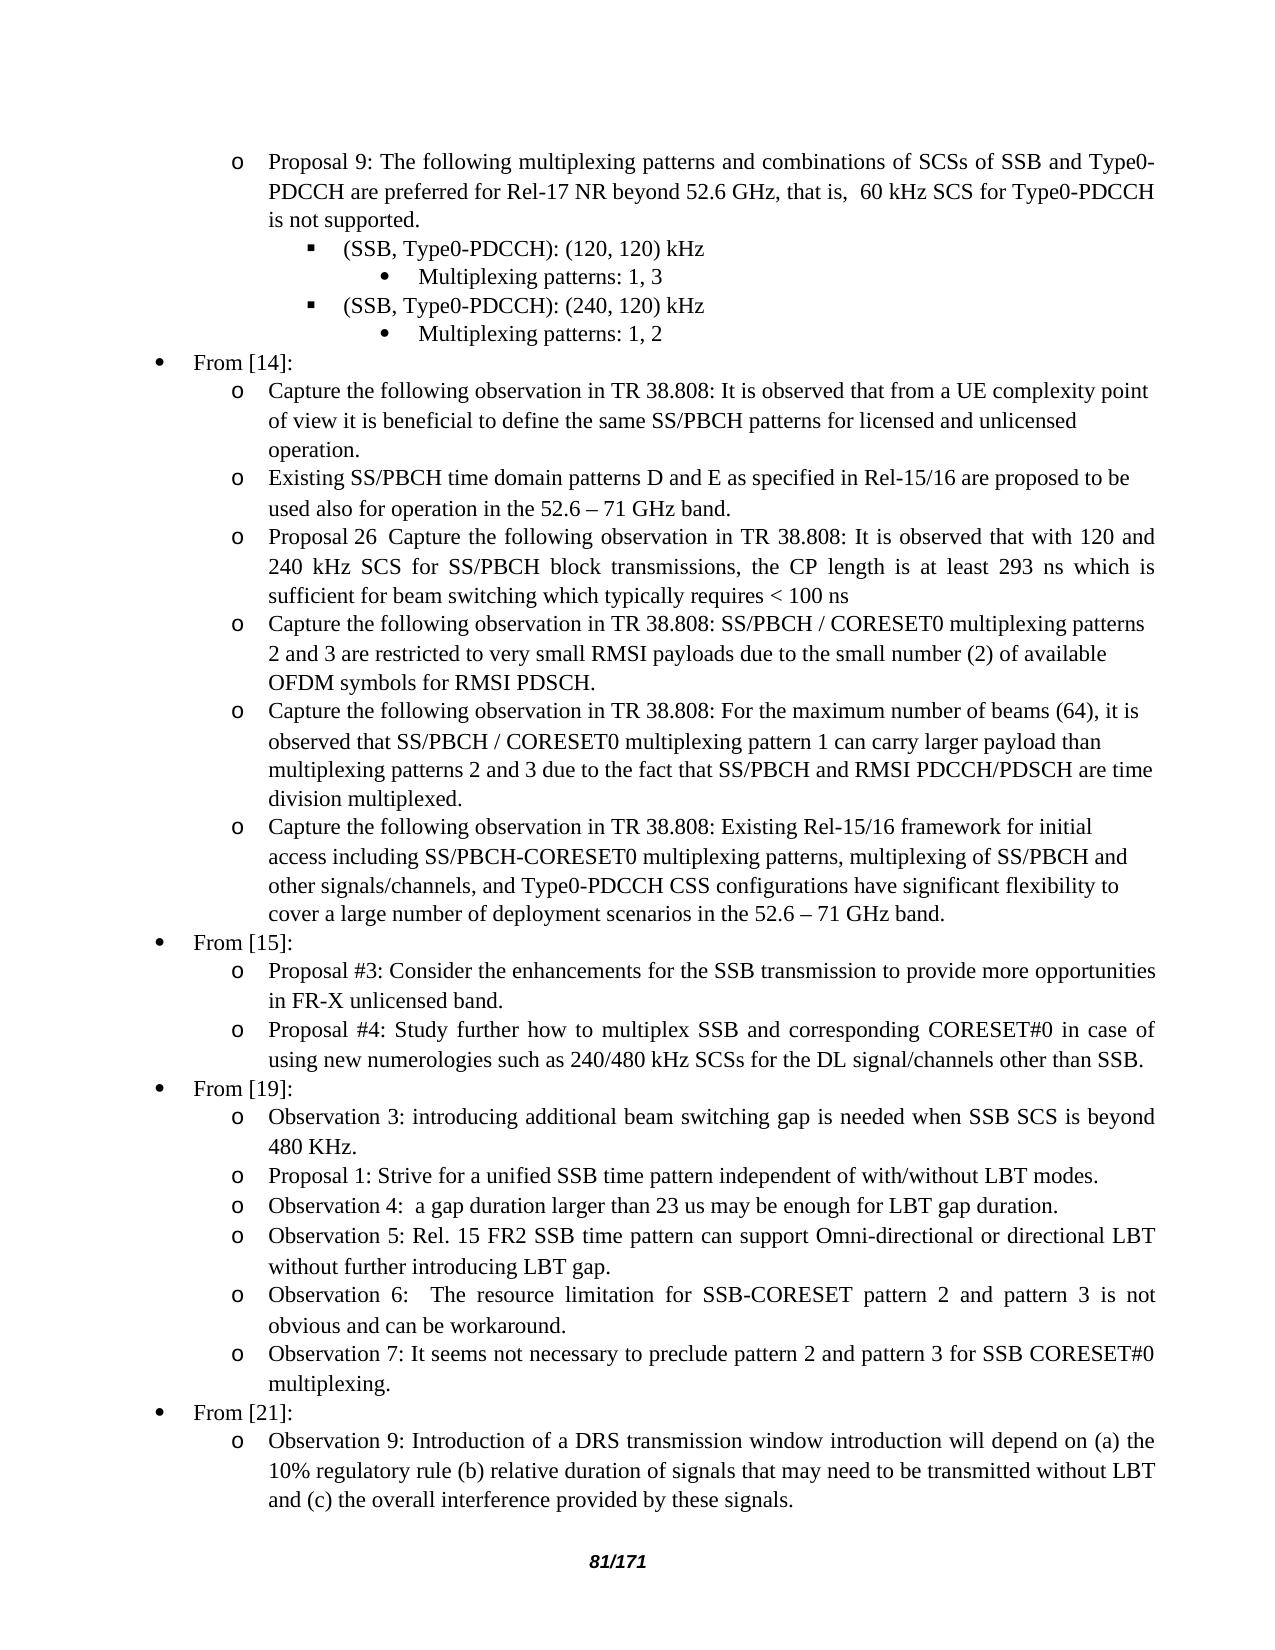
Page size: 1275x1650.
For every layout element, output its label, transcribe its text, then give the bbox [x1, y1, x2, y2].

list From [19]: [156, 1074, 1157, 1101]
list Observation 7: It seems not necessary to preclude pattern 2 and pattern 3 for SSB CORESET#0 multiplexing. [231, 1340, 1157, 1397]
list Proposal 9: The following multiplexing patterns and combinations of SCSs of SSB and Type0-PDCCH are preferred for Rel-17 NR beyond 52.6 GHz, that is, 60 kHz SCS for Type0-PDCCH is not supported. [231, 148, 1157, 233]
list Proposal #3: Consider the enhancements for the SSB transmission to provide more opportunities in FR-X unlicensed band. [231, 957, 1157, 1014]
list Proposal #4: Study further how to multiplex SSB and corresponding CORESET#0 in case of using new numerologies such as 240/480 kHz SCSs for the DL signal/channels other than SSB. [231, 1016, 1157, 1072]
list Observation 4: a gap duration larger than 23 us may be enough for LBT gap duration. [231, 1192, 1157, 1220]
list From [21]: [156, 1399, 1157, 1425]
list Proposal 1: Strive for a unified SSB time pattern independent of with/without LBT modes. [231, 1162, 1157, 1190]
list Observation 5: Rel. 15 FR2 SSB time pattern can support Omni-directional or directional LBT without further introducing LBT gap. [231, 1223, 1157, 1279]
list Capture the following observation in TR 38.808: For the maximum number of beams (64), it is observed that SS/PBCH / CORESET0 multiplexing pattern 1 can carry larger payload than multiplexing patterns 2 and 3 due to the fact that SS/PBCH and RMSI PDCCH/PDSCH are time division multiplexed. [231, 697, 1157, 811]
list Capture the following observation in TR 38.808: It is observed that from a UE complexity point of view it is beneficial to define the same SS/PBCH patterns for licensed and unlicensed operation. [231, 377, 1157, 462]
list Capture the following observation in TR 38.808: Existing Rel-15/16 framework for initial access including SS/PBCH-CORESET0 multiplexing patterns, multiplexing of SS/PBCH and other signals/channels, and Type0-PDCCH CSS configurations have significant flexibility to cover a large number of deployment scenarios in the 52.6 – 71 GHz band. [231, 813, 1157, 927]
list Capture the following observation in TR 38.808: SS/PBCH / CORESET0 multiplexing patterns 2 and 3 are restricted to very small RMSI payloads due to the small number (2) of available OFDM symbols for RMSI PDSCH. [231, 610, 1157, 695]
list Proposal 26 Capture the following observation in TR 38.808: It is observed that with 120 and 240 kHz SCS for SS/PBCH block transmissions, the CP length is at least 293 ns which is sufficient for beam switching which typically requires < 100 ns [231, 523, 1157, 608]
list Observation 3: introducing additional beam switching gap is needed when SSB SCS is beyond 480 KHz. [231, 1103, 1157, 1160]
list From [15]: [156, 929, 1157, 955]
list (SSB, Type0-PDCCH): (120, 120) kHz [306, 235, 1157, 261]
list (SSB, Type0-PDCCH): (240, 120) kHz [306, 292, 1157, 318]
list Multiplexing patterns: 1, 3 [381, 263, 1157, 290]
list Observation 6: The resource limitation for SSB-CORESET pattern 2 and pattern 3 is not obvious and can be workaround. [231, 1281, 1157, 1338]
list Multiplexing patterns: 1, 2 [381, 320, 1157, 347]
list Observation 9: Introduction of a DRS transmission window introduction will depend on (a) the 10% regulatory rule (b) relative duration of signals that may need to be transmitted without LBT and (c) the overall interference provided by these signals. [231, 1427, 1157, 1512]
list From [14]: [156, 349, 1157, 375]
list Existing SS/PBCH time domain patterns D and E as specified in Rel-15/16 are proposed to be used also for operation in the 52.6 – 71 GHz band. [231, 464, 1157, 521]
